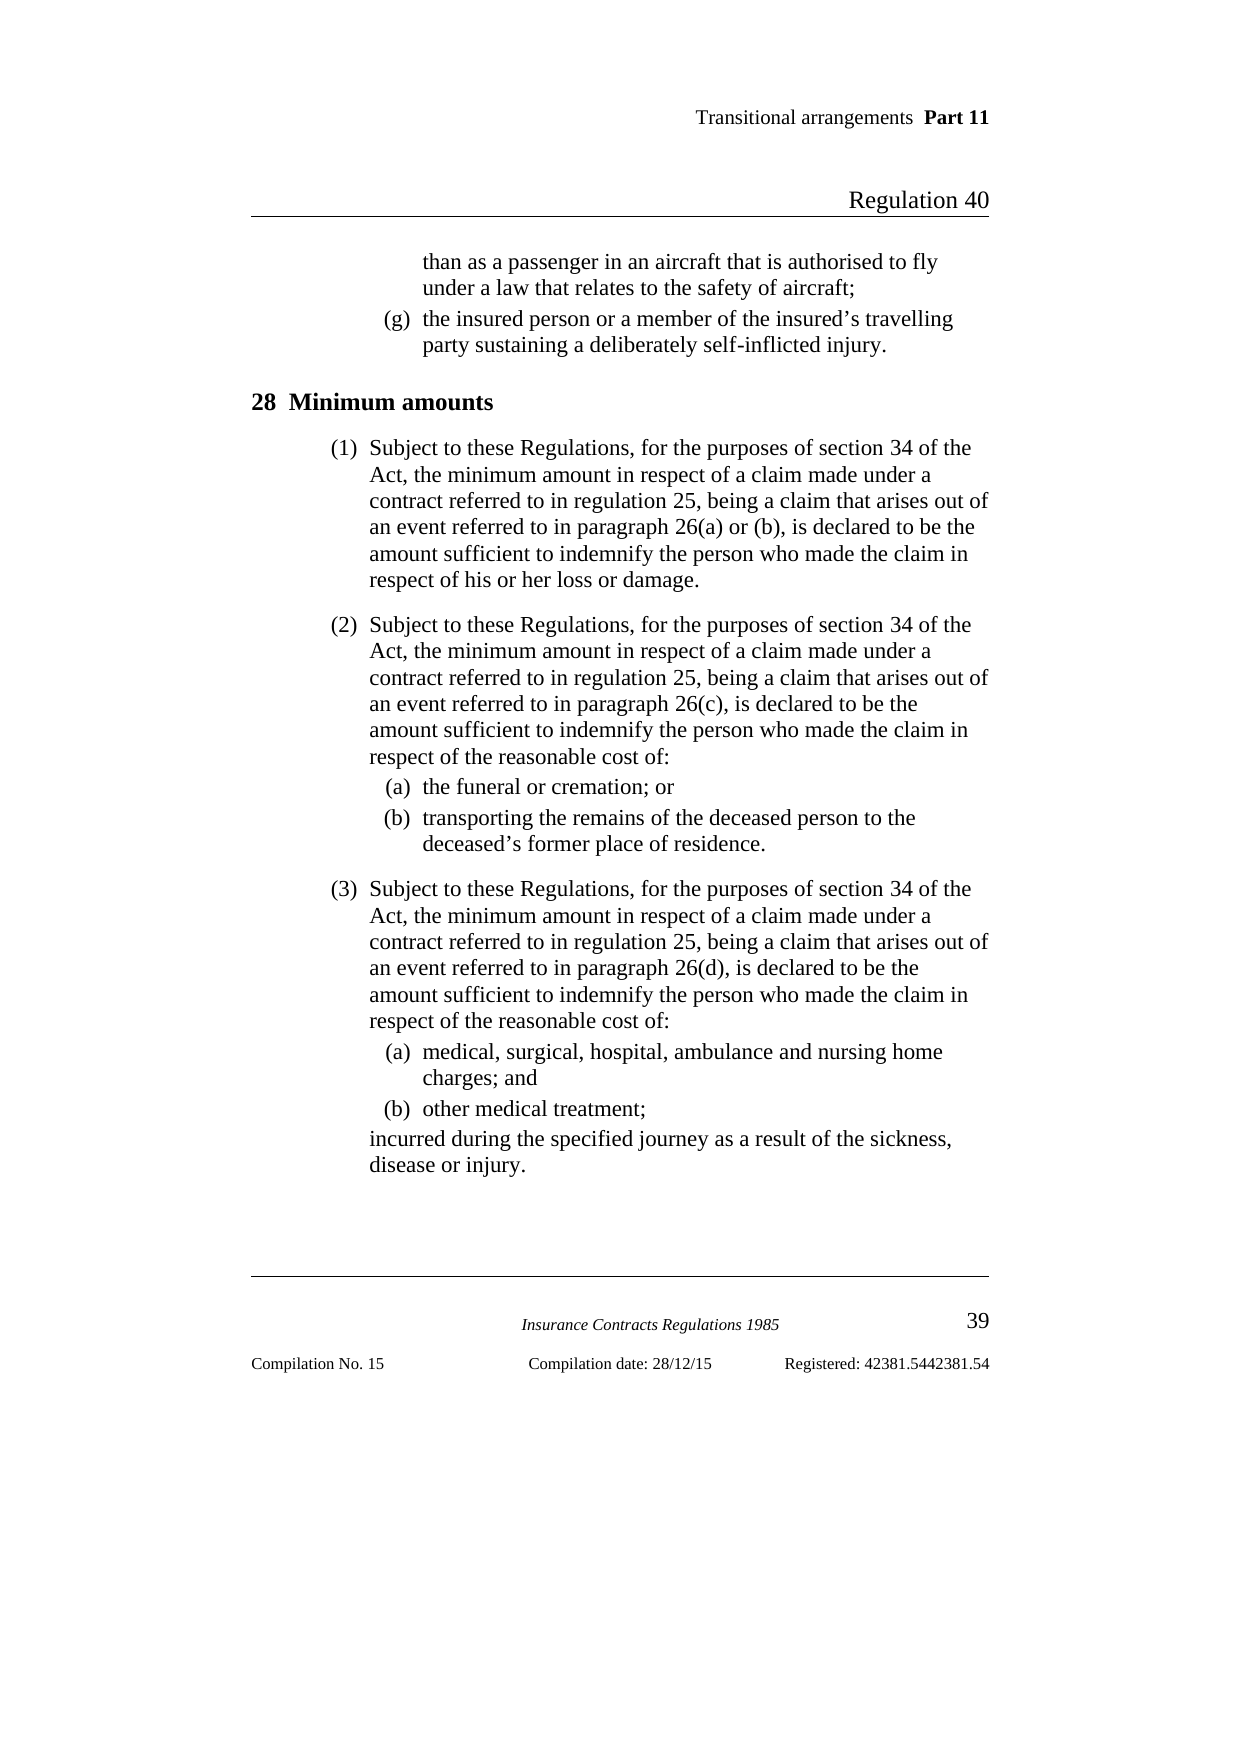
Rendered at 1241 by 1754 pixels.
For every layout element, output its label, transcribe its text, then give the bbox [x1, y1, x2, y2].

text incurred during the specified journey as a result of the sickness, disease or injury. [369, 1125, 989, 1178]
text (a) medical, surgical, hospital, ambulance and nursing home charges; and [251, 1038, 989, 1090]
text (g) the insured person or a member of the insured’s travelling party sustaining a deliberately self-inflicted injury. [251, 305, 989, 358]
text (b) transporting the remains of the deceased person to the deceased’s former place of residence. [251, 804, 989, 857]
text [251, 248, 989, 301]
text (a) the funeral or cremation; or [251, 773, 989, 800]
text (2) Subject to these Regulations, for the purposes of section 34 of the Act, the minimum amount in respect of a claim made under a contract referred to in regulation 25, being a claim that arises out of an event referred to in paragraph 26(c), is declared to be the amount sufficient to indemnify the person who made the claim in respect of the reasonable cost of: [251, 611, 989, 769]
text (1) Subject to these Regulations, for the purposes of section 34 of the Act, the minimum amount in respect of a claim made under a contract referred to in regulation 25, being a claim that arises out of an event referred to in paragraph 26(a) or (b), is declared to be the amount sufficient to indemnify the person who made the claim in respect of his or her loss or damage. [251, 434, 989, 592]
text 28 Minimum amounts [251, 387, 989, 416]
text (b) other medical treatment; [251, 1094, 989, 1121]
text (3) Subject to these Regulations, for the purposes of section 34 of the Act, the minimum amount in respect of a claim made under a contract referred to in regulation 25, being a claim that arises out of an event referred to in paragraph 26(d), is declared to be the amount sufficient to indemnify the person who made the claim in respect of the reasonable cost of: [251, 875, 989, 1033]
